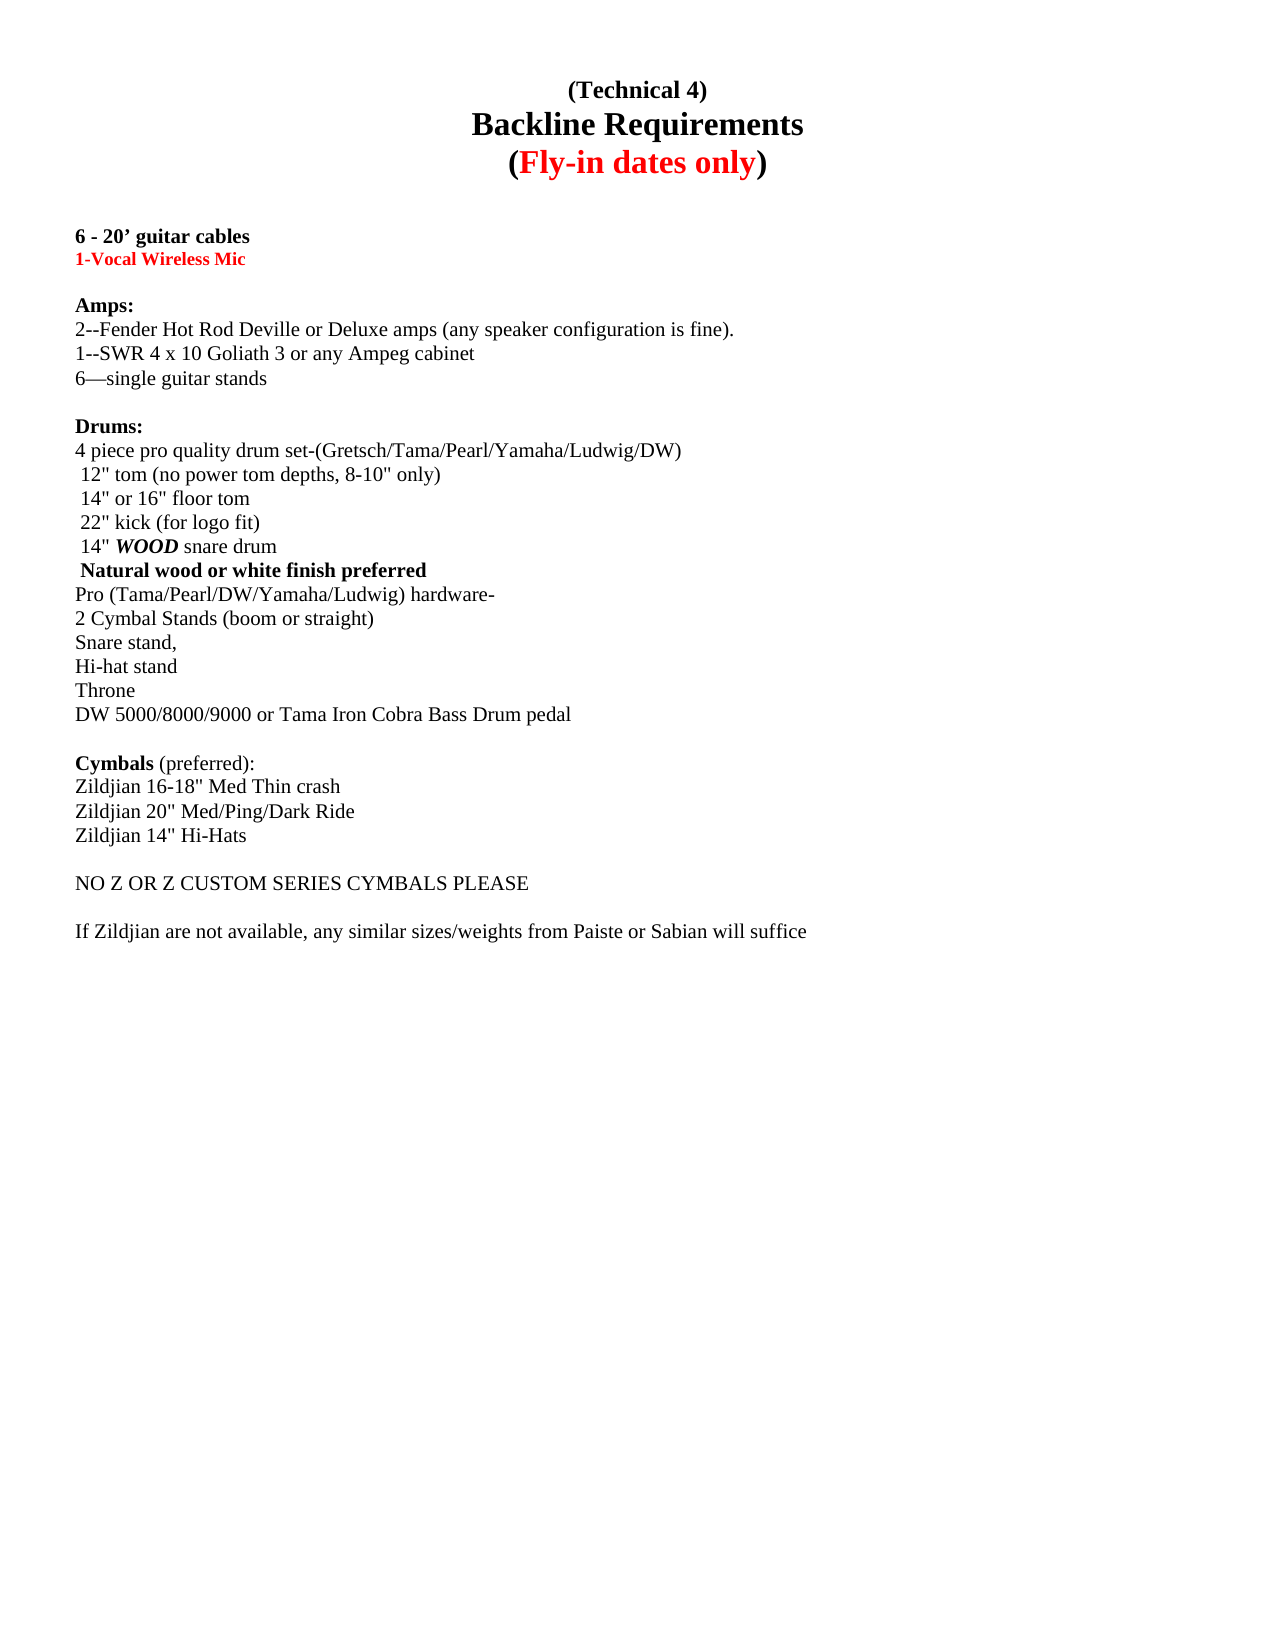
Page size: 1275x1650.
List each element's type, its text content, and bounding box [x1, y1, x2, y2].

text 1-Vocal Wireless Mic [75, 248, 1200, 269]
text 4 piece pro quality drum set-(Gretsch/Tama/Pearl/Yamaha/Ludwig/DW) 12" tom (no power tom depths, 8-10" only) 14" or 16" floor tom 22" kick (for logo fit) 14" WOOD snare drum Natural wood or white finish preferred Pro (Tama/Pearl/DW/Yamaha/Ludwig) hardware- 2 Cymbal Stands (boom or straight) Snare stand, Hi-hat stand [75, 438, 1200, 678]
text 1--SWR 4 x 10 Goliath 3 or any Ampeg cabinet [75, 341, 1200, 365]
text Amps: [75, 293, 1200, 317]
text 6—single guitar stands [75, 365, 1200, 389]
text 6 - 20’ guitar cables [75, 223, 1200, 248]
text Backline Requirements [75, 104, 1200, 142]
text (Technical 4) [75, 75, 1200, 104]
text 2--Fender Hot Rod Deville or Deluxe amps (any speaker configuration is fine). [75, 317, 1200, 341]
text Drums: [75, 413, 1200, 438]
text Throne DW 5000/8000/9000 or Tama Iron Cobra Bass Drum pedal Cymbals (preferred): Zildjian 16-18" Med Thin crash Zildjian 20" Med/Ping/Dark Ride Zildjian 14" Hi-Hats NO Z OR Z CUSTOM SERIES CYMBALS PLEASE If Zildjian are not available, any similar sizes/weights from Paiste or Sabian will suffice [75, 678, 1200, 943]
text (Fly-in dates only) [75, 142, 1200, 180]
